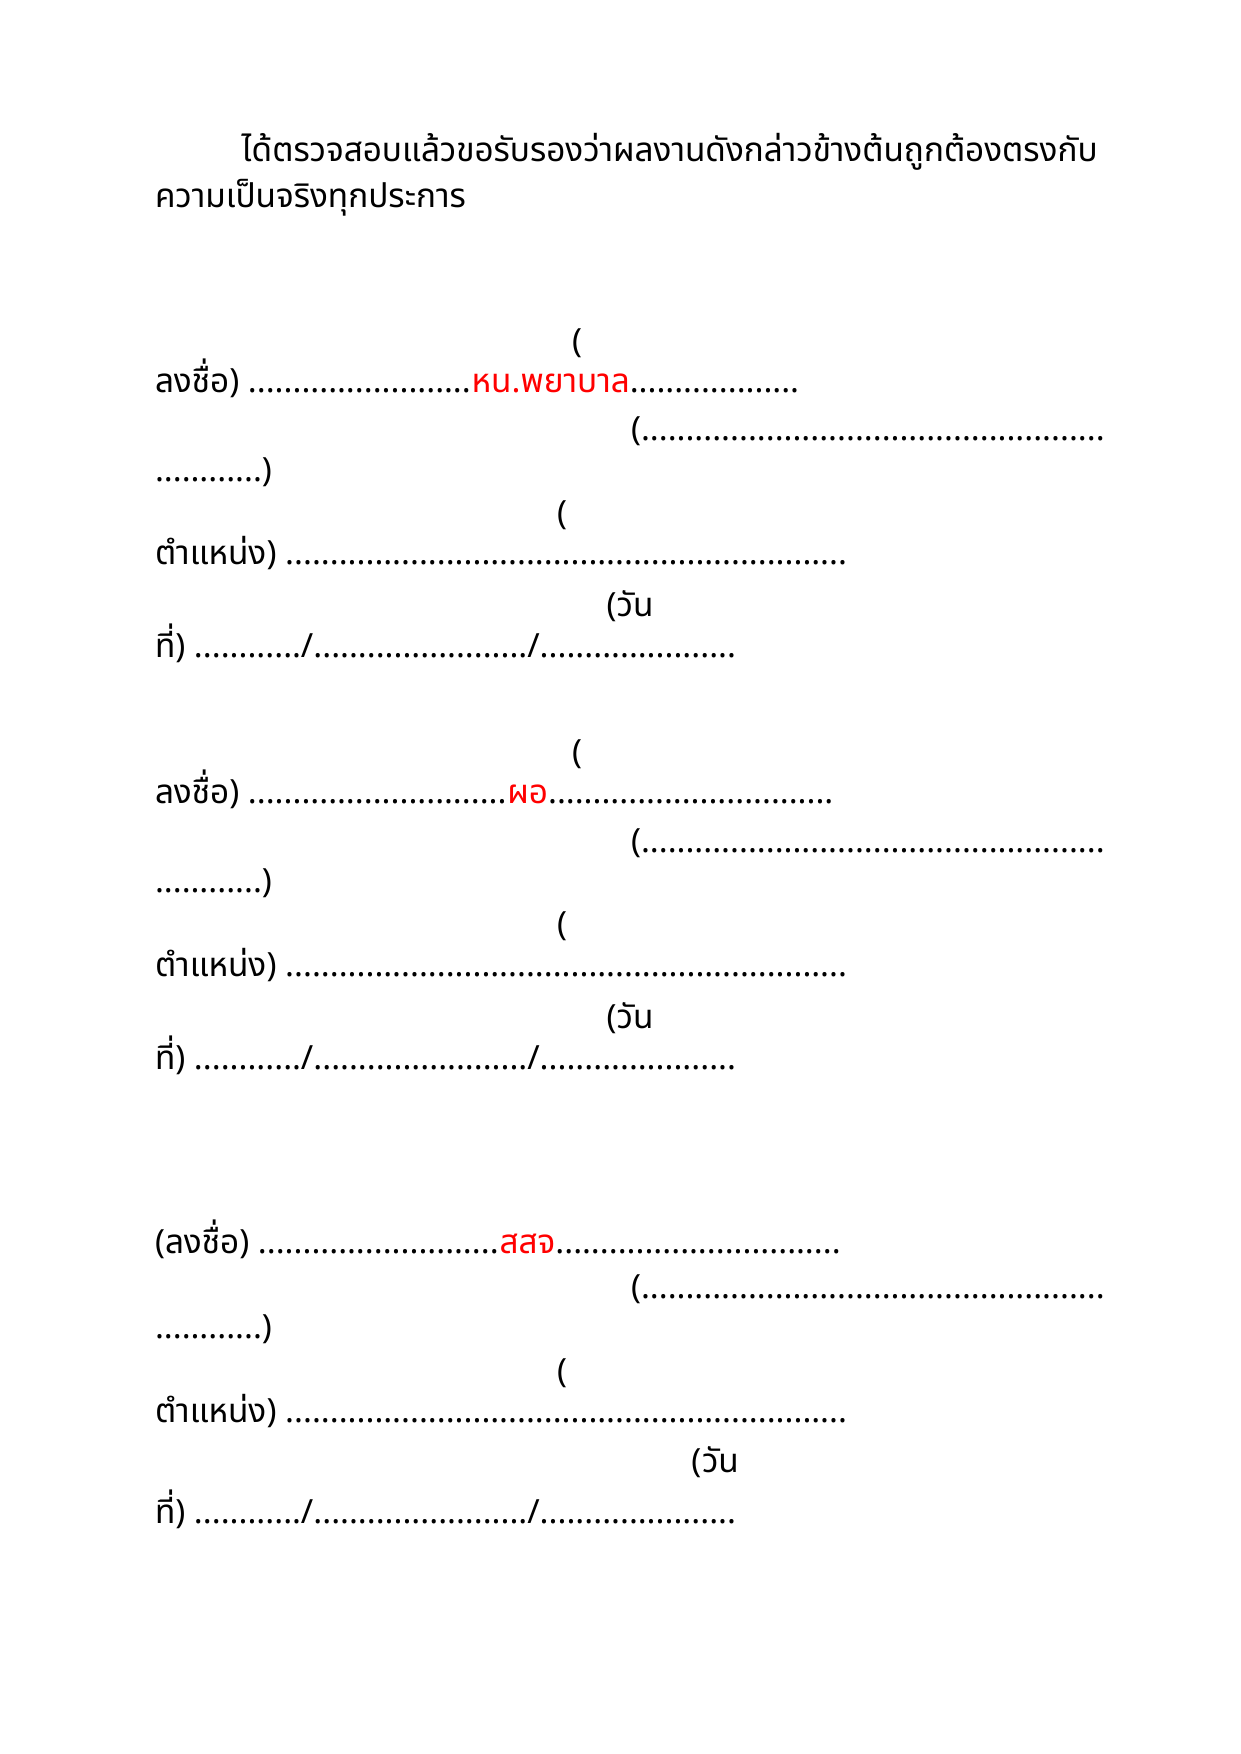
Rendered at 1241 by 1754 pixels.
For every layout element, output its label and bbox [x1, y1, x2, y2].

table_cell [144, 75, 1121, 1674]
